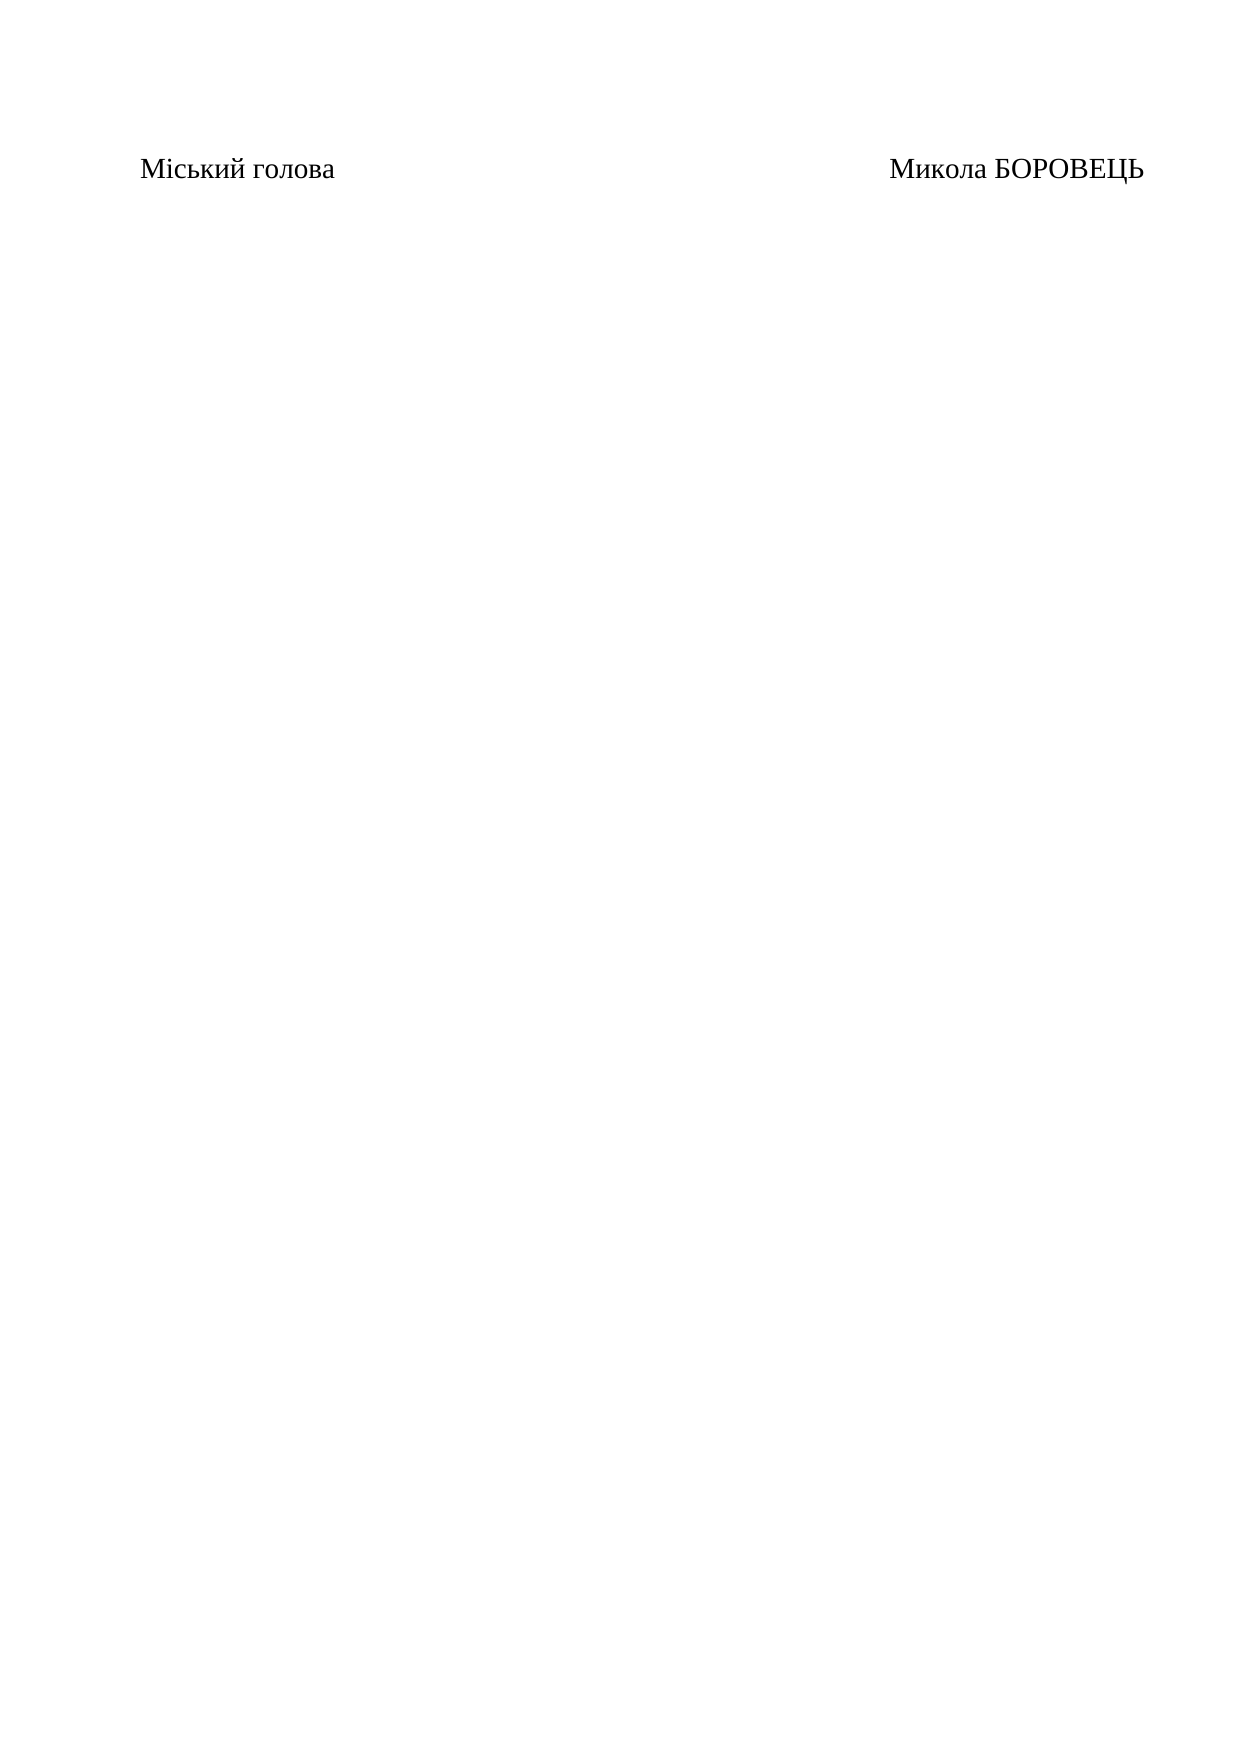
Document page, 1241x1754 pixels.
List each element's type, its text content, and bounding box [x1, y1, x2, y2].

text Міський голова Микола БОРОВЕЦЬ [140, 152, 1152, 185]
